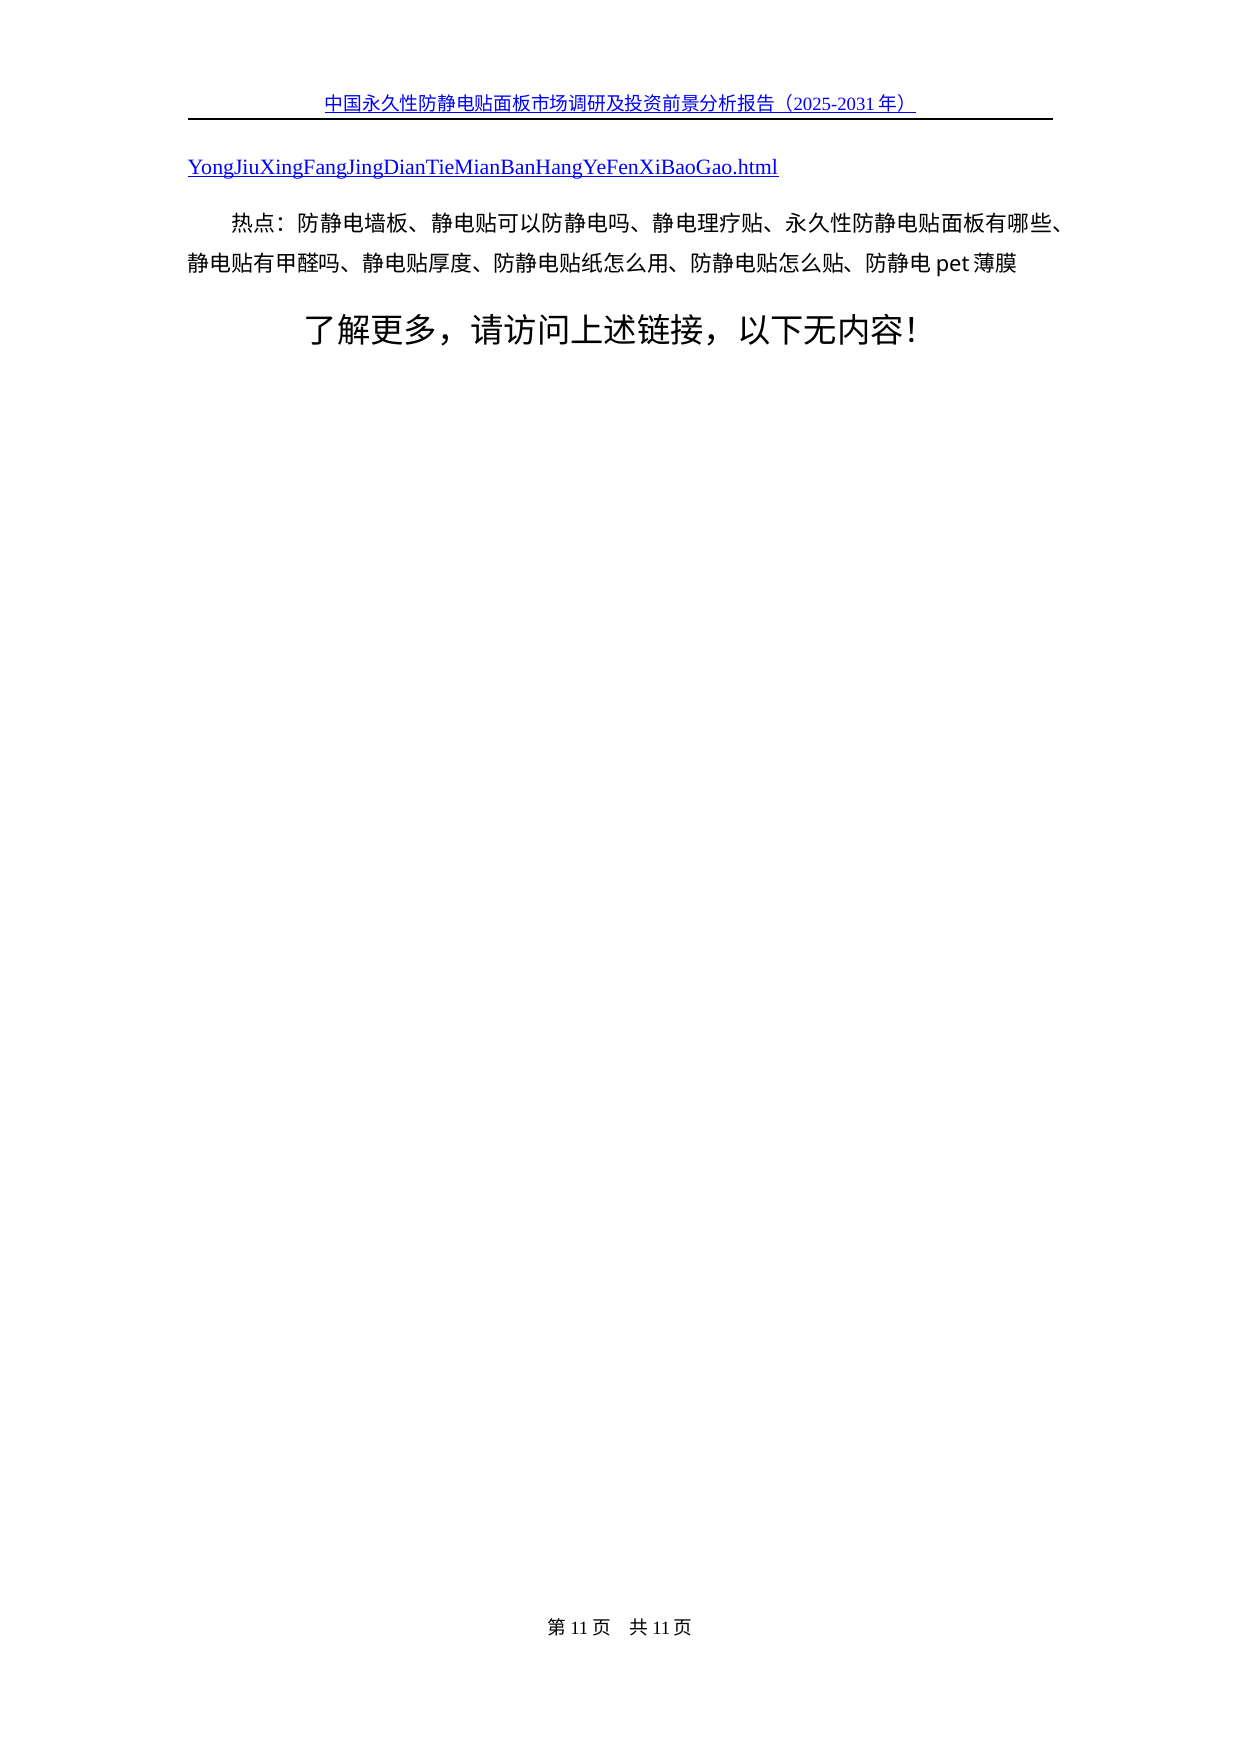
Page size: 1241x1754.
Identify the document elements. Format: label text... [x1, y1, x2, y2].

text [187, 150, 1053, 183]
text 热点：防静电墙板、静电贴可以防静电吗、静电理疗贴、永久性防静电贴面板有哪些、静电贴有甲醛吗、静电贴厚度、防静电贴纸怎么用、防静电贴怎么贴、防静电pet薄膜 [187, 205, 1053, 278]
title 了解更多，请访问上述链接，以下无内容！ [187, 296, 1053, 361]
